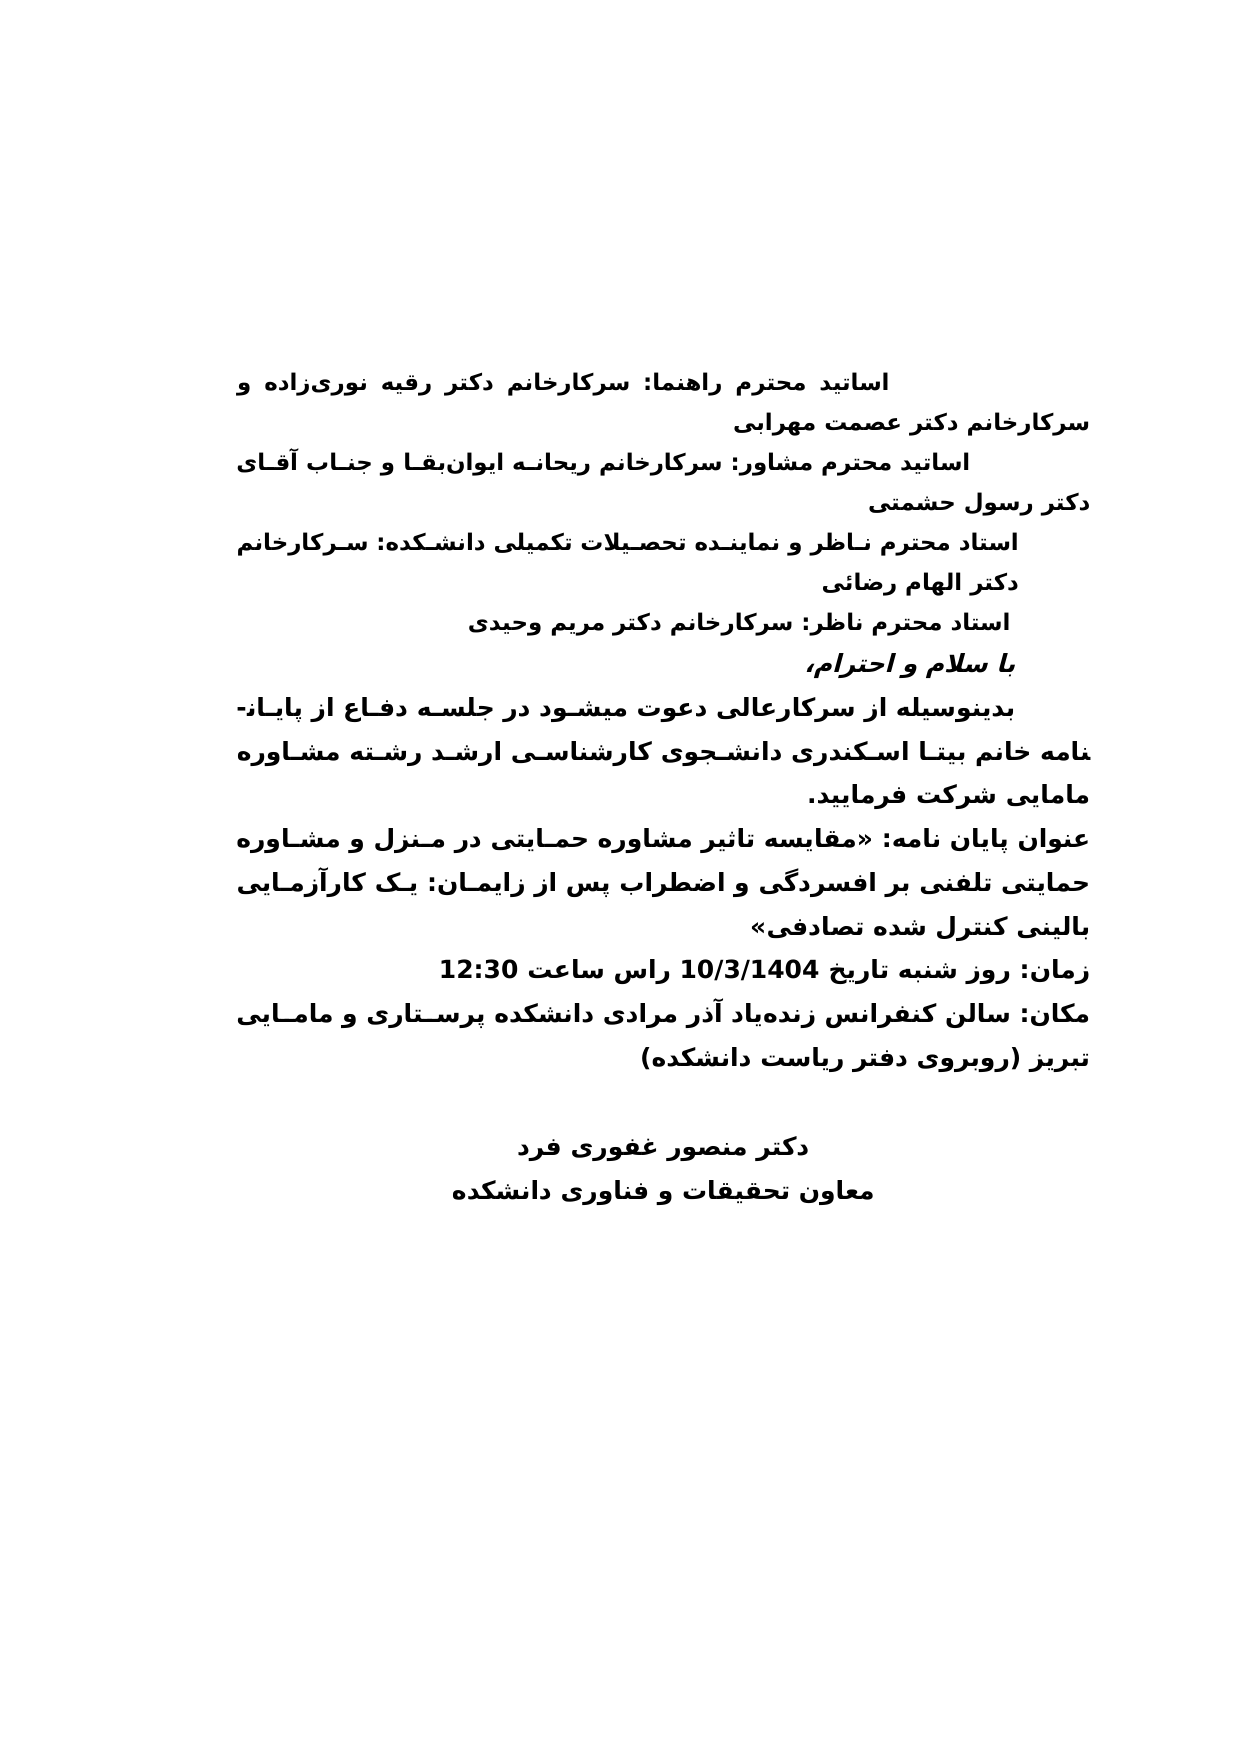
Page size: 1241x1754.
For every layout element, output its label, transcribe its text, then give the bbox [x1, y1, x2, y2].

text زمان: روز شنبه تاریخ 10/3/1404 راس ساعت 12:30 [236, 955, 1090, 984]
text دکتر منصور غفوری فرد معاون تحقیقات و فناوری دانشکده [236, 1132, 1090, 1205]
text استاد محترم ناظر و نماینده تحصیلات تکمیلی دانشکده: سرکارخانم دکتر الهام رضائی [236, 529, 1019, 596]
text اساتید محترم مشاور: سرکارخانم ریحانه ایوان‌بقا و جناب آقای دکتر رسول حشمتی [236, 449, 1090, 516]
text اساتید محترم راهنما: سرکارخانم دکتر رقیه نوری‌زاده و سرکارخانم دکتر عصمت مهرابی [236, 369, 1090, 436]
text عنوان پایان نامه: «مقایسه تاثیر مشاوره حمایتی در منزل و مشاوره حمایتی تلفنی بر افسردگی و اضطراب پس از زایمان: یک کارآزمایی بالینی کنترل شده تصادفی» [236, 824, 1090, 941]
text استاد محترم ناظر: سرکارخانم دکتر مریم وحیدی [236, 609, 1019, 636]
text مکان: سالن کنفرانس زنده‌یاد آذر مرادی دانشکده پرستاری و مامایی تبریز (روبروی دفتر ریاست دانشکده) [236, 999, 1090, 1072]
text بدینوسیله از سرکارعالی دعوت میشود در جلسه دفاع از پایاننامه خانم بیتا اسکندری دانشجوی کارشناسی ارشد رشته مشاوره مامایی شرکت فرمایید. [236, 693, 1090, 809]
text با سلام و احترام، [236, 649, 1090, 678]
